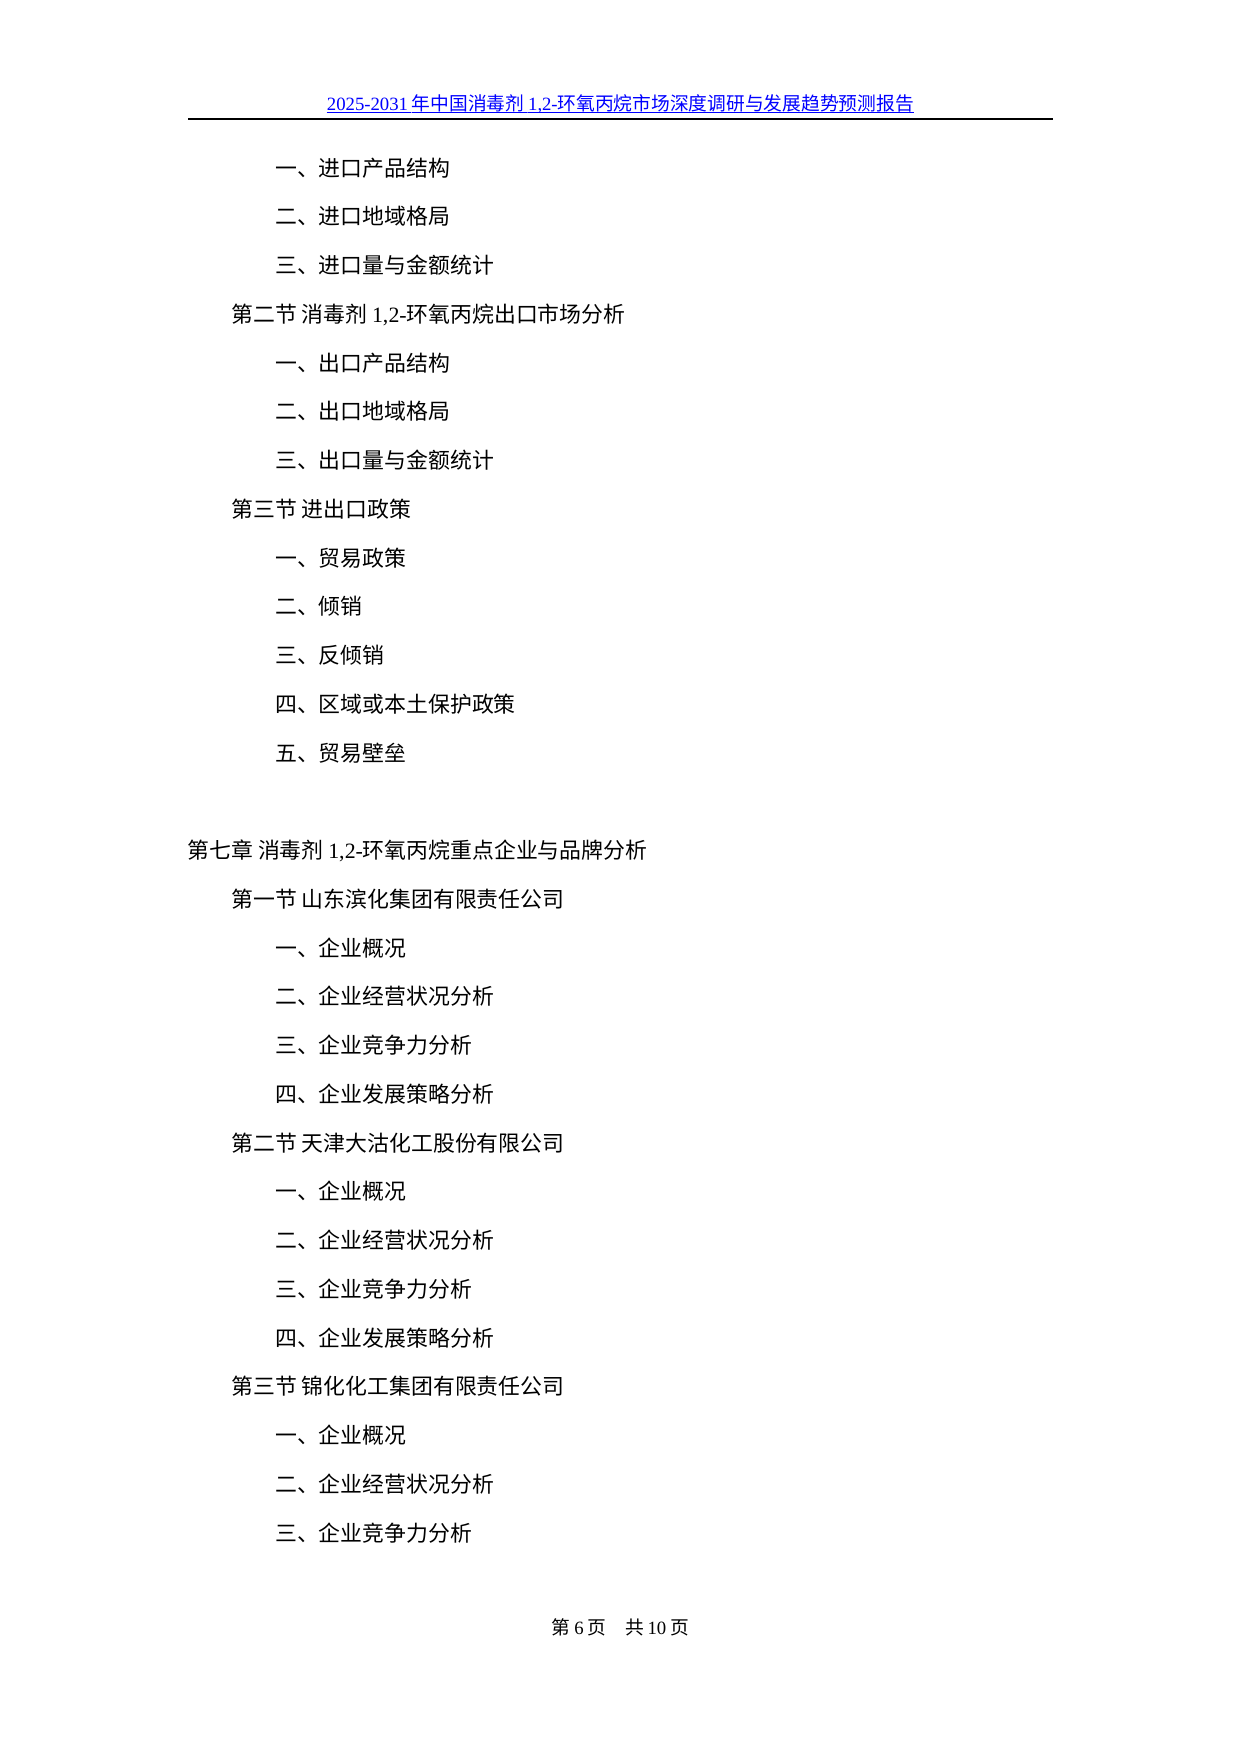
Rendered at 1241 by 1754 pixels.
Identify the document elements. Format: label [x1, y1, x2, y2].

text [187, 150, 1053, 1548]
